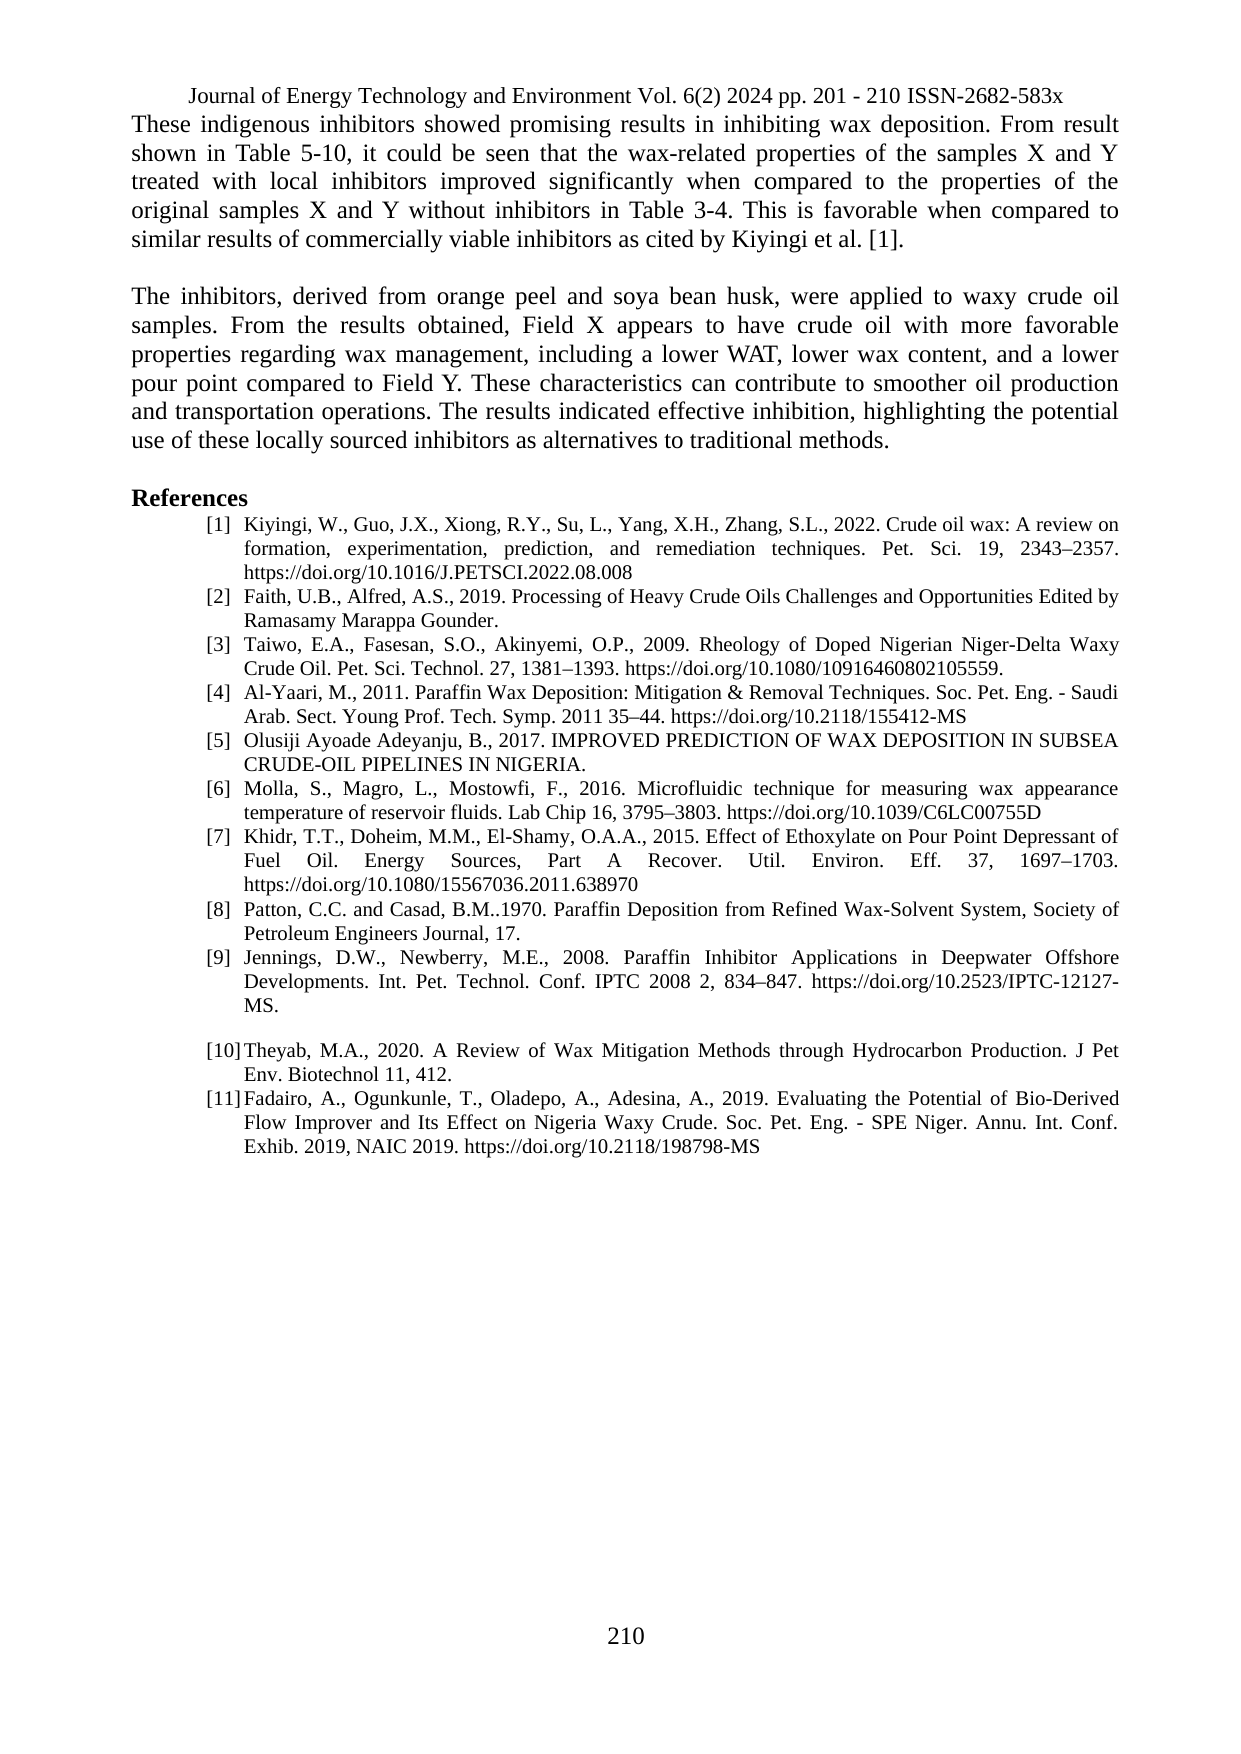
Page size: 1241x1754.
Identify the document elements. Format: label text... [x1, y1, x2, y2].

list Taiwo, E.A., Fasesan, S.O., Akinyemi, O.P., 2009. Rheology of Doped Nigerian Niger-Delta Waxy Crude Oil. Pet. Sci. Technol. 27, 1381–1393. https://doi.org/10.1080/10916460802105559. [206, 632, 1120, 680]
text References [131, 483, 1120, 511]
list Jennings, D.W., Newberry, M.E., 2008. Paraffin Inhibitor Applications in Deepwater Offshore Developments. Int. Pet. Technol. Conf. IPTC 2008 2, 834–847. https://doi.org/10.2523/IPTC-12127-MS. [206, 944, 1120, 1017]
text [131, 109, 1120, 253]
list Patton, C.C. and Casad, B.M..1970. Paraffin Deposition from Refined Wax-Solvent System, Society of Petroleum Engineers Journal, 17. [206, 896, 1120, 944]
list Theyab, M.A., 2020. A Review of Wax Mitigation Methods through Hydrocarbon Production. J Pet Env. Biotechnol 11, 412. [206, 1038, 1120, 1086]
list Faith, U.B., Alfred, A.S., 2019. Processing of Heavy Crude Oils Challenges and Opportunities Edited by Ramasamy Marappa Gounder. [206, 584, 1120, 632]
list Molla, S., Magro, L., Mostowfi, F., 2016. Microfluidic technique for measuring wax appearance temperature of reservoir fluids. Lab Chip 16, 3795–3803. https://doi.org/10.1039/C6LC00755D [206, 776, 1120, 824]
list Fadairo, A., Ogunkunle, T., Oladepo, A., Adesina, A., 2019. Evaluating the Potential of Bio-Derived Flow Improver and Its Effect on Nigeria Waxy Crude. Soc. Pet. Eng. - SPE Niger. Annu. Int. Conf. Exhib. 2019, NAIC 2019. https://doi.org/10.2118/198798-MS [206, 1086, 1120, 1158]
list Olusiji Ayoade Adeyanju, B., 2017. IMPROVED PREDICTION OF WAX DEPOSITION IN SUBSEA CRUDE-OIL PIPELINES IN NIGERIA. [206, 728, 1120, 776]
text The inhibitors, derived from orange peel and soya bean husk, were applied to waxy crude oil samples. From the results obtained, Field X appears to have crude oil with more favorable properties regarding wax management, including a lower WAT, lower wax content, and a lower pour point compared to Field Y. These characteristics can contribute to smoother oil production and transportation operations. The results indicated effective inhibition, highlighting the potential use of these locally sourced inhibitors as alternatives to traditional methods. [131, 281, 1120, 454]
list Al-Yaari, M., 2011. Paraffin Wax Deposition: Mitigation & Removal Techniques. Soc. Pet. Eng. - Saudi Arab. Sect. Young Prof. Tech. Symp. 2011 35–44. https://doi.org/10.2118/155412-MS [206, 680, 1120, 728]
list Khidr, T.T., Doheim, M.M., El-Shamy, O.A.A., 2015. Effect of Ethoxylate on Pour Point Depressant of Fuel Oil. Energy Sources, Part A Recover. Util. Environ. Eff. 37, 1697–1703. https://doi.org/10.1080/15567036.2011.638970 [206, 824, 1120, 896]
list Kiyingi, W., Guo, J.X., Xiong, R.Y., Su, L., Yang, X.H., Zhang, S.L., 2022. Crude oil wax: A review on formation, experimentation, prediction, and remediation techniques. Pet. Sci. 19, 2343–2357. https://doi.org/10.1016/J.PETSCI.2022.08.008 [206, 511, 1120, 584]
